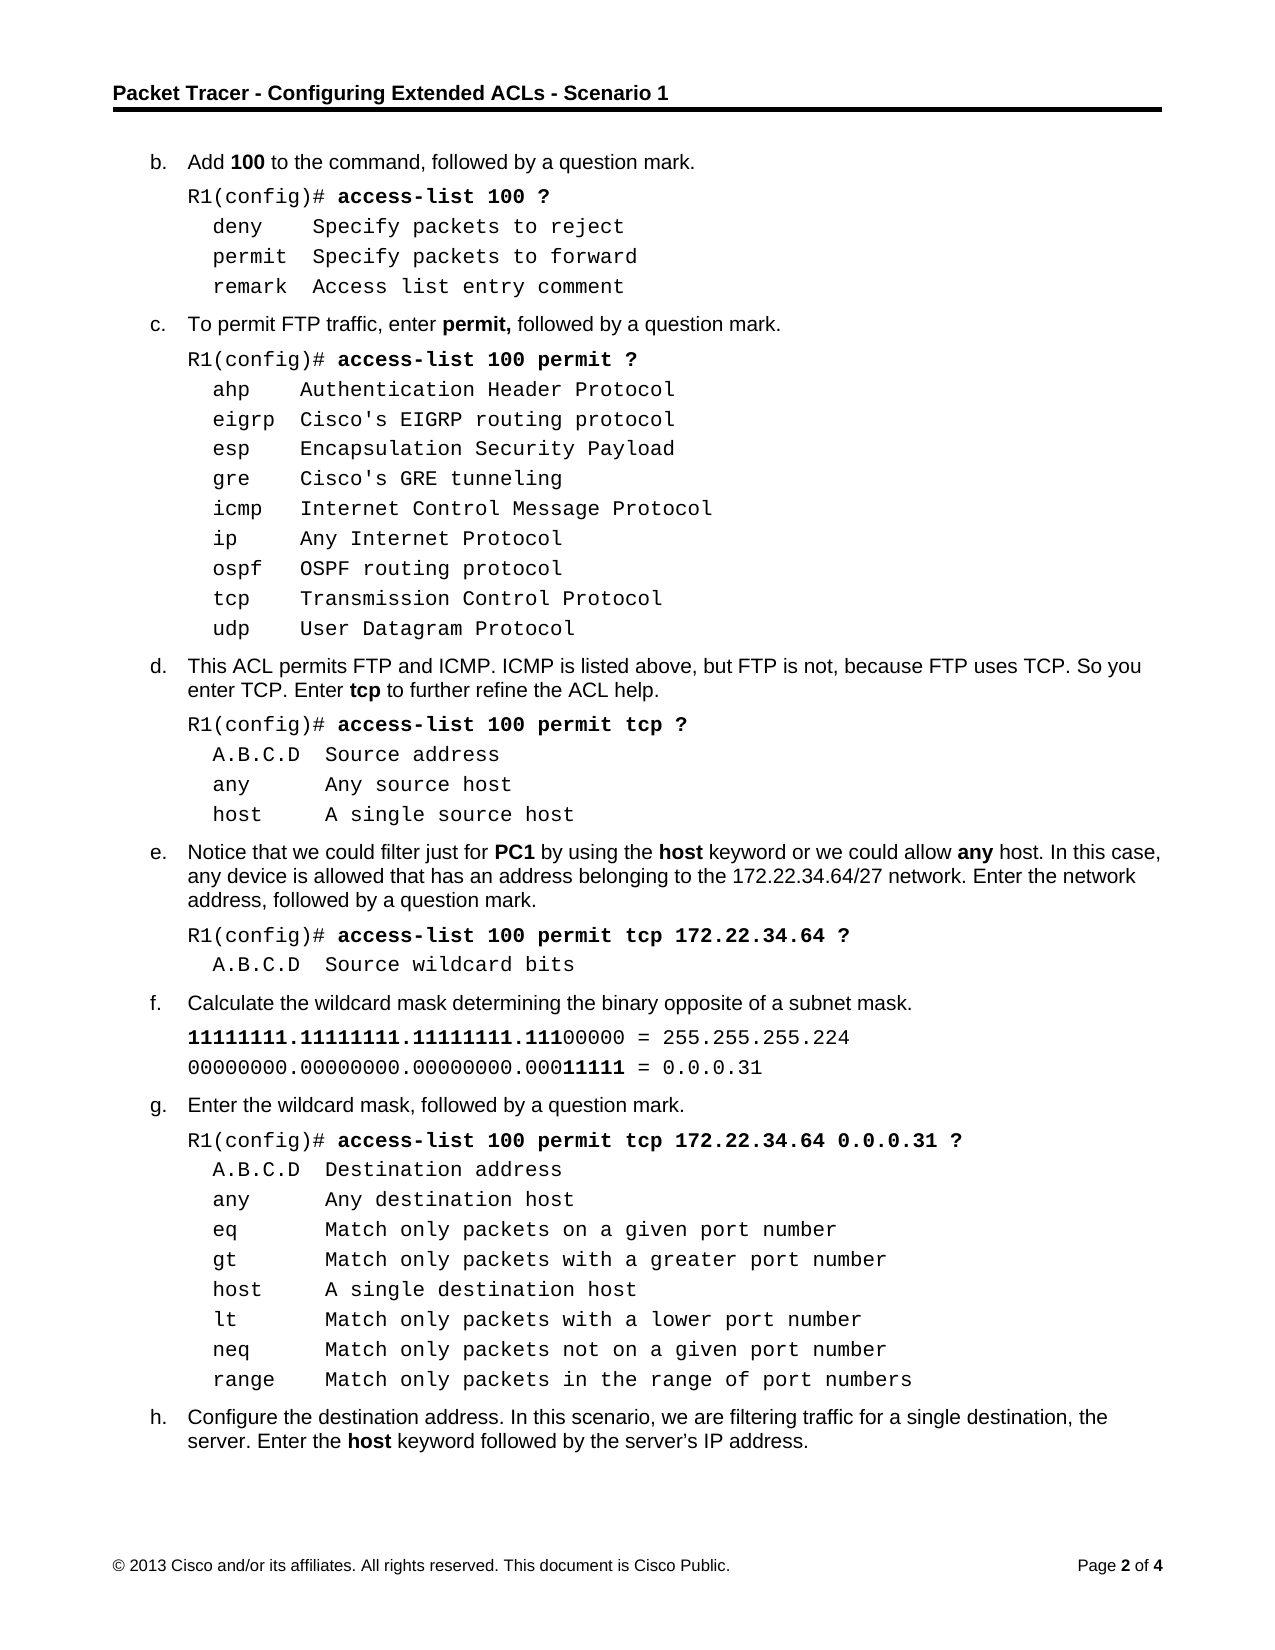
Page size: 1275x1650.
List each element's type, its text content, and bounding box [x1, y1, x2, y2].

text A.B.C.D Destination address [187, 1159, 1162, 1183]
text ospf OSPF routing protocol [187, 558, 1162, 582]
text deny Specify packets to reject [187, 216, 1162, 240]
text eq Match only packets on a given port number [187, 1219, 1162, 1243]
text udp User Datagram Protocol [187, 618, 1162, 641]
text Configure the destination address. In this scenario, we are filtering traffic for a single destination, the server. Enter the host keyword followed by the server’s IP address. [150, 1405, 1162, 1453]
text Notice that we could filter just for PC1 by using the host keyword or we could allow any host. In this case, any device is allowed that has an address belonging to the 172.22.34.64/27 network. Enter the network address, followed by a question mark. [150, 840, 1162, 912]
text host A single destination host [187, 1279, 1162, 1303]
text A.B.C.D Source wildcard bits [187, 954, 1162, 978]
text This ACL permits FTP and ICMP. ICMP is listed above, but FTP is not, because FTP uses TCP. So you enter TCP. Enter tcp to further refine the ACL help. [150, 654, 1162, 702]
text R1(config)# access-list 100 permit tcp 172.22.34.64 0.0.0.31 ? [187, 1129, 1162, 1153]
text ahp Authentication Header Protocol [187, 379, 1162, 402]
text esp Encapsulation Security Payload [187, 438, 1162, 462]
text R1(config)# access-list 100 ? [187, 186, 1162, 210]
text 00000000.00000000.00000000.00011111 = 0.0.0.31 [187, 1057, 1162, 1081]
text icmp Internet Control Message Protocol [187, 498, 1162, 522]
text range Match only packets in the range of port numbers [187, 1369, 1162, 1392]
text neq Match only packets not on a given port number [187, 1339, 1162, 1362]
text Calculate the wildcard mask determining the binary opposite of a subnet mask. [150, 991, 1162, 1014]
text any Any destination host [187, 1189, 1162, 1213]
text any Any source host [187, 774, 1162, 798]
text remark Access list entry comment [187, 276, 1162, 300]
text gre Cisco's GRE tunneling [187, 468, 1162, 492]
text 11111111.11111111.11111111.11100000 = 255.255.255.224 [187, 1027, 1162, 1051]
text R1(config)# access-list 100 permit tcp ? [187, 714, 1162, 738]
text lt Match only packets with a lower port number [187, 1309, 1162, 1333]
text Add 100 to the command, followed by a question mark. [150, 150, 1162, 174]
text gt Match only packets with a greater port number [187, 1249, 1162, 1273]
text A.B.C.D Source address [187, 744, 1162, 768]
text R1(config)# access-list 100 permit ? [187, 349, 1162, 372]
text Enter the wildcard mask, followed by a question mark. [150, 1093, 1162, 1117]
text permit Specify packets to forward [187, 246, 1162, 270]
text ip Any Internet Protocol [187, 528, 1162, 552]
text To permit FTP traffic, enter permit, followed by a question mark. [150, 312, 1162, 336]
text tcp Transmission Control Protocol [187, 588, 1162, 612]
text eigrp Cisco's EIGRP routing protocol [187, 408, 1162, 432]
text R1(config)# access-list 100 permit tcp 172.22.34.64 ? [187, 924, 1162, 948]
text host A single source host [187, 804, 1162, 828]
